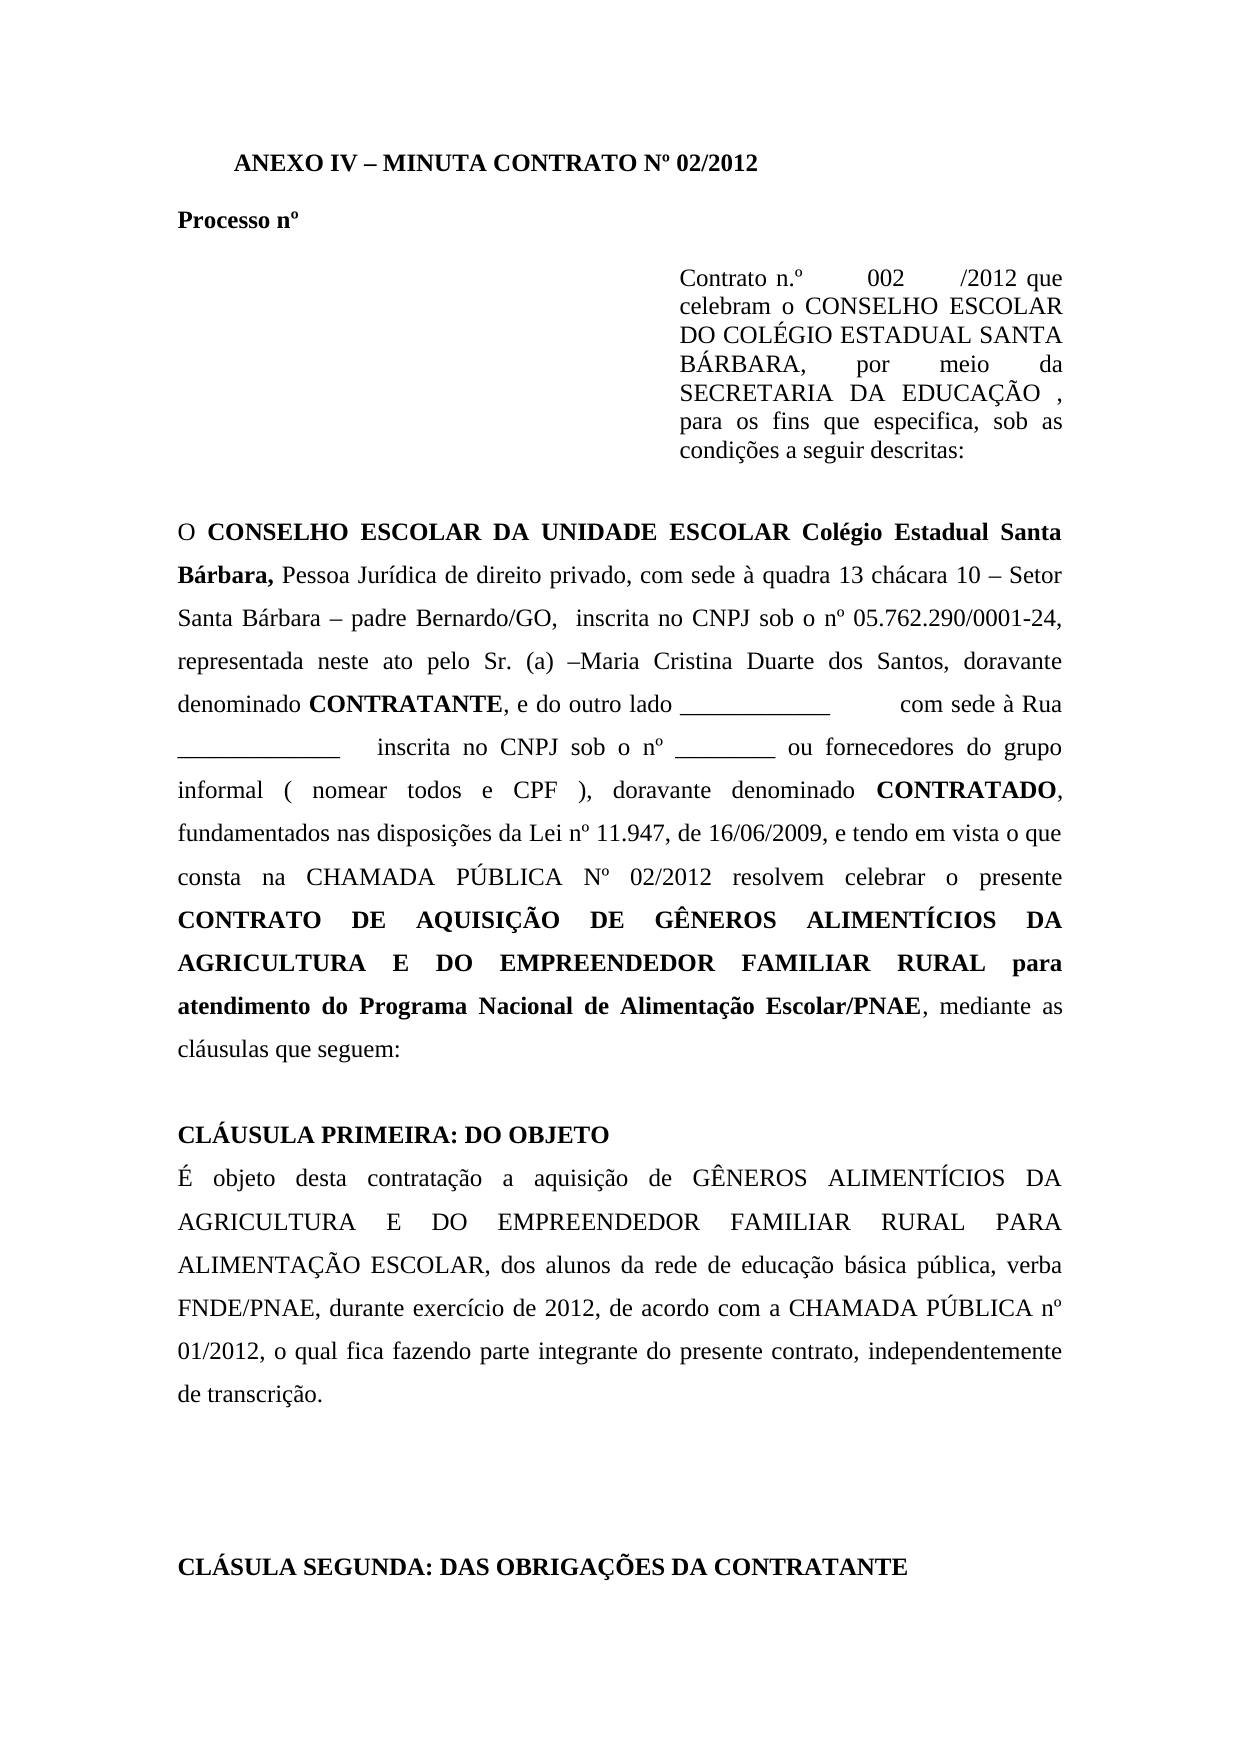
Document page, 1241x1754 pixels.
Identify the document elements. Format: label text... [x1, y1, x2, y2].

text Contrato n.º 002 /2012 que celebram o CONSELHO ESCOLAR DO COLÉGIO ESTADUAL SANTA BÁRBARA, por meio da SECRETARIA DA EDUCAÇÃO , para os fins que especifica, sob as condições a seguir descritas: [679, 263, 1063, 464]
text CLÁUSULA PRIMEIRA: DO OBJETO [177, 1120, 1063, 1149]
text É objeto desta contratação a aquisição de GÊNEROS ALIMENTÍCIOS DA AGRICULTURA E DO EMPREENDEDOR FAMILIAR RURAL PARA ALIMENTAÇÃO ESCOLAR, dos alunos da rede de educação básica pública, verba FNDE/PNAE, durante exercício de 2012, de acordo com a CHAMADA PÚBLICA nº 01/2012, o qual fica fazendo parte integrante do presente contrato, independentemente de transcrição. [177, 1163, 1063, 1408]
text CLÁSULA SEGUNDA: DAS OBRIGAÇÕES DA CONTRATANTE [177, 1552, 1063, 1580]
text Processo nº [177, 205, 1063, 234]
text ANEXO IV – MINUTA CONTRATO Nº 02/2012 [177, 148, 1063, 176]
text O CONSELHO ESCOLAR DA UNIDADE ESCOLAR Colégio Estadual Santa Bárbara, Pessoa Jurídica de direito privado, com sede à quadra 13 chácara 10 – Setor Santa Bárbara – padre Bernardo/GO, inscrita no CNPJ sob o nº 05.762.290/0001-24, representada neste ato pelo Sr. (a) –Maria Cristina Duarte dos Santos, doravante denominado CONTRATANTE, e do outro lado ____________ com sede à Rua _____________ inscrita no CNPJ sob o nº ________ ou fornecedores do grupo informal ( nomear todos e CPF ), doravante denominado CONTRATADO, fundamentados nas disposições da Lei nº 11.947, de 16/06/2009, e tendo em vista o que consta na CHAMADA PÚBLICA Nº 02/2012 resolvem celebrar o presente CONTRATO DE AQUISIÇÃO DE GÊNEROS ALIMENTÍCIOS DA AGRICULTURA E DO EMPREENDEDOR FAMILIAR RURAL para atendimento do Programa Nacional de Alimentação Escolar/PNAE, mediante as cláusulas que seguem: [177, 517, 1063, 1063]
